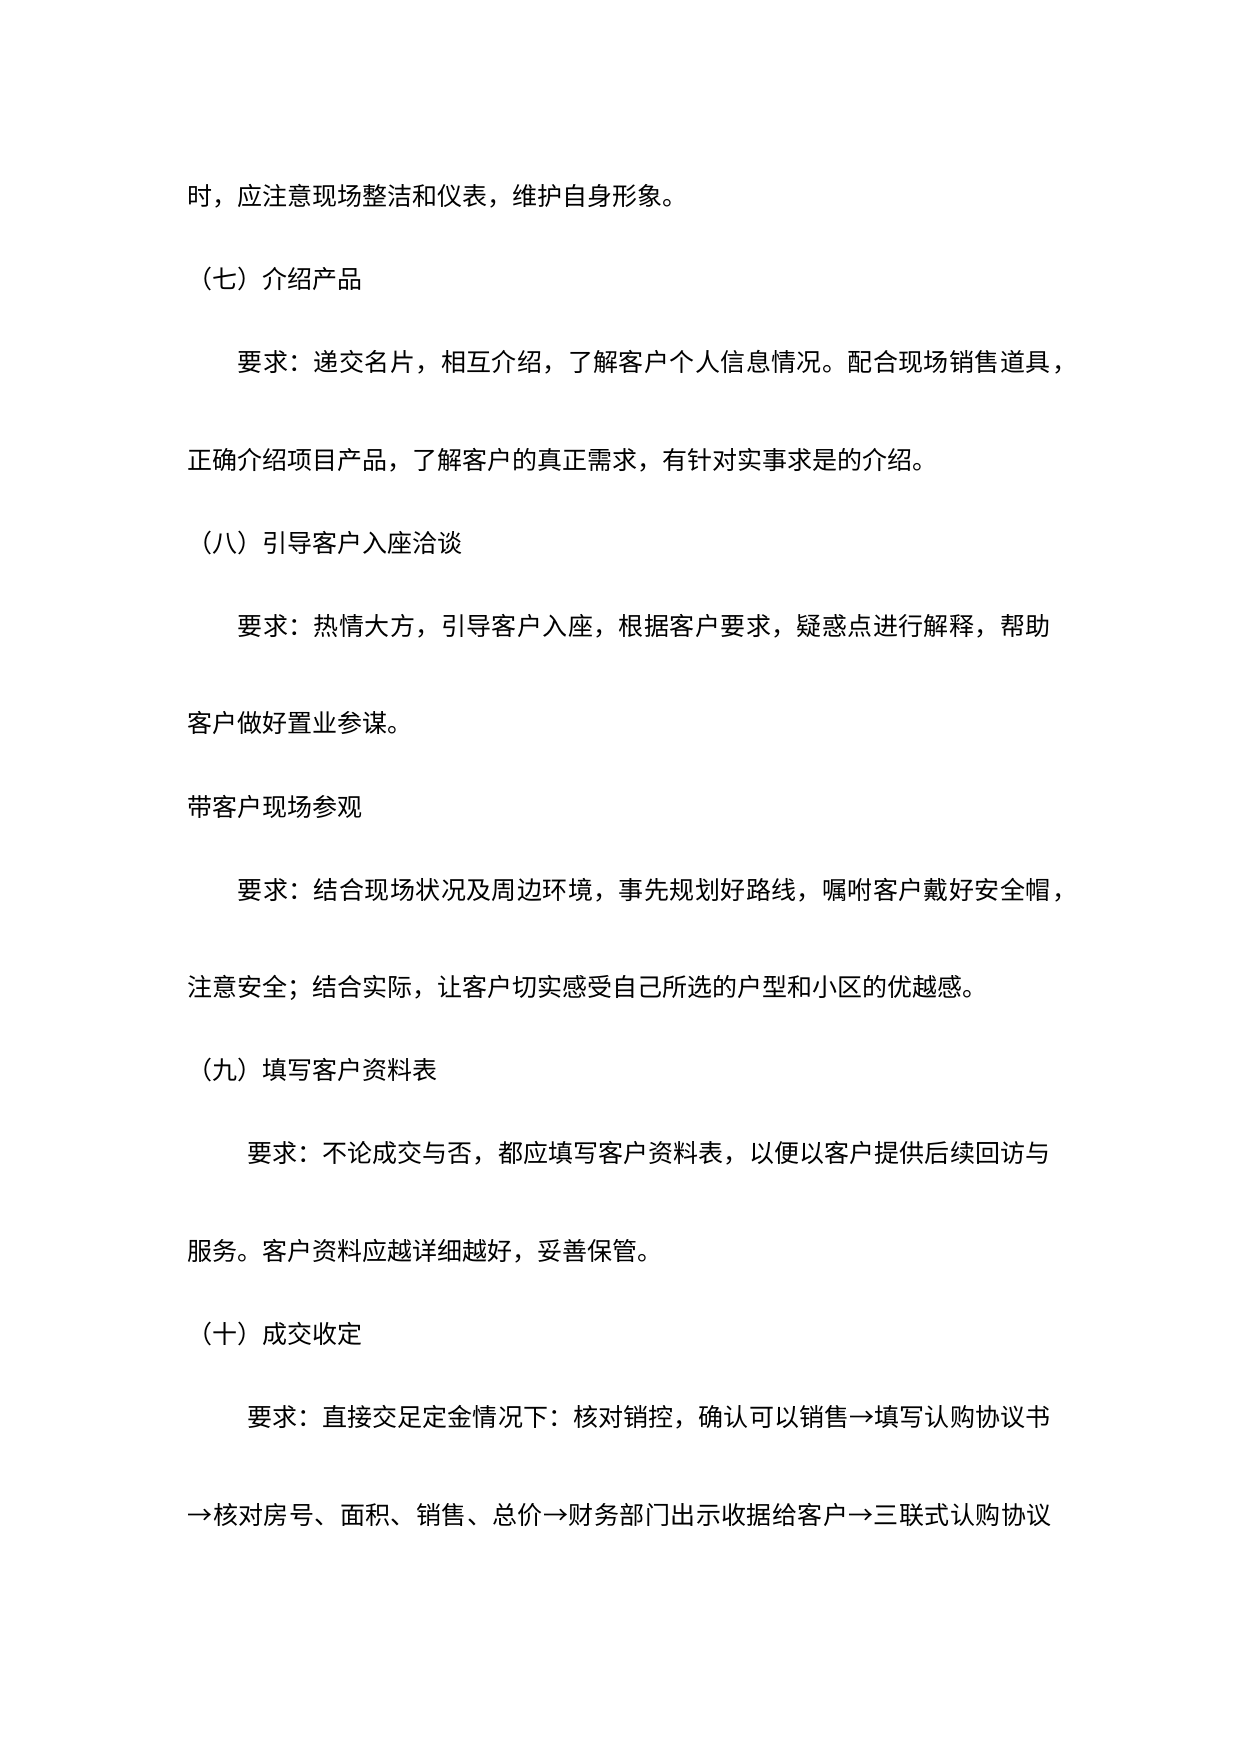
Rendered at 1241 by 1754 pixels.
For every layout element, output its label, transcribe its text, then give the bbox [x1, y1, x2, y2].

text （九）填写客户资料表 [187, 1036, 1053, 1101]
text 带客户现场参观 [187, 773, 1053, 838]
text 要求：递交名片，相互介绍，了解客户个人信息情况。配合现场销售道具，正确介绍项目产品，了解客户的真正需求，有针对实事求是的介绍。 [187, 328, 1053, 491]
text （十）成交收定 [187, 1300, 1053, 1365]
text 要求：热情大方，引导客户入座，根据客户要求，疑惑点进行解释，帮助客户做好置业参谋。 [187, 592, 1053, 754]
text 要求：不论成交与否，都应填写客户资料表，以便以客户提供后续回访与服务。客户资料应越详细越好，妥善保管。 [187, 1119, 1053, 1282]
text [187, 1383, 1053, 1546]
text （八）引导客户入座洽谈 [187, 509, 1053, 574]
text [187, 162, 1053, 227]
text 要求：结合现场状况及周边环境，事先规划好路线，嘱咐客户戴好安全帽，注意安全；结合实际，让客户切实感受自己所选的户型和小区的优越感。 [187, 856, 1053, 1018]
text （七）介绍产品 [187, 245, 1053, 310]
